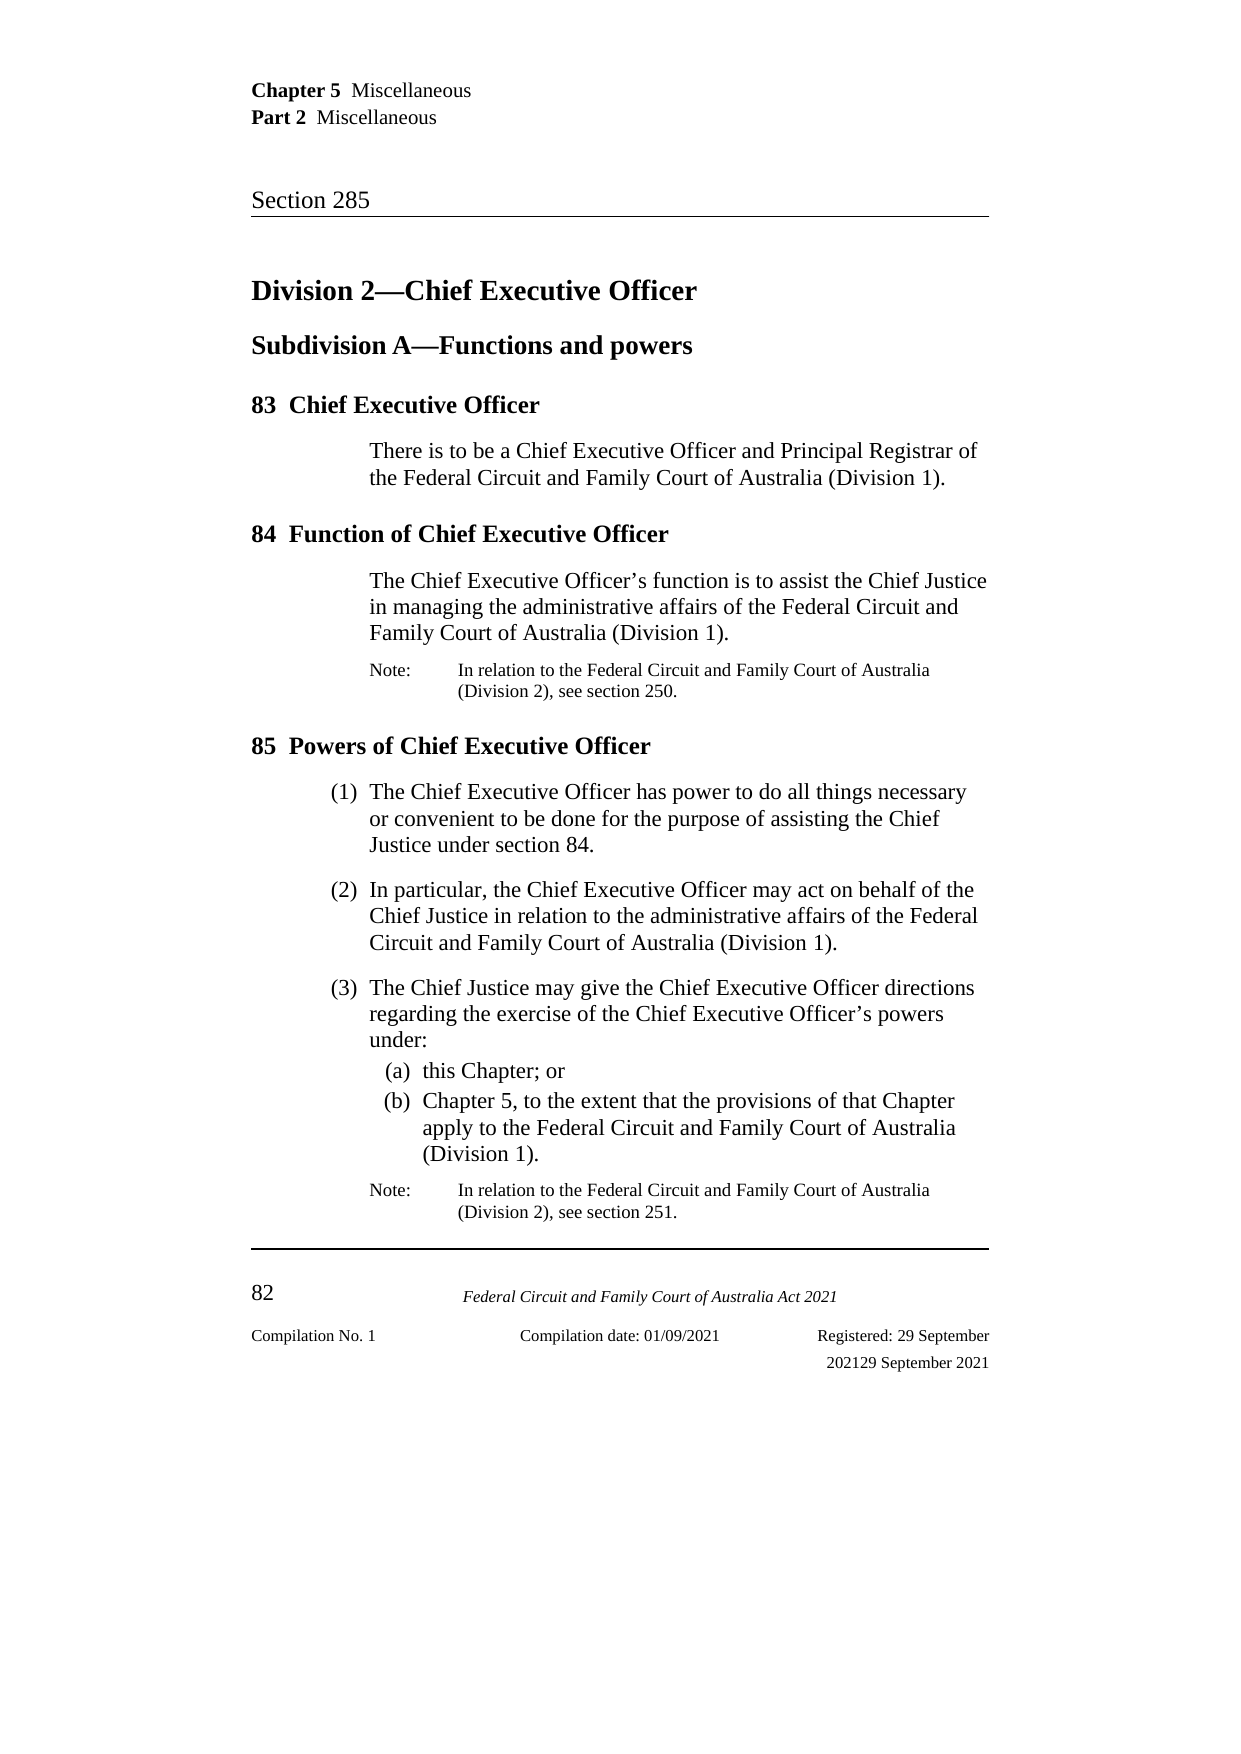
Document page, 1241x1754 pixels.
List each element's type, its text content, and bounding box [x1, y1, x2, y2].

text Note: In relation to the Federal Circuit and Family Court of Australia (Division 2), see section 250. [369, 658, 989, 702]
text (3) The Chief Justice may give the Chief Executive Officer directions regarding the exercise of the Chief Executive Officer’s powers under: [251, 974, 989, 1053]
text Subdivision A—Functions and powers [251, 329, 989, 361]
text 83 Chief Executive Officer [251, 390, 989, 418]
text (1) The Chief Executive Officer has power to do all things necessary or convenient to be done for the purpose of assisting the Chief Justice under section 84. [251, 778, 989, 857]
text 85 Powers of Chief Executive Officer [251, 731, 989, 759]
text Note: In relation to the Federal Circuit and Family Court of Australia (Division 2), see section 251. [369, 1179, 989, 1222]
text (b) Chapter 5, to the extent that the provisions of that Chapter apply to the Federal Circuit and Family Court of Australia (Division 1). [251, 1088, 989, 1167]
text The Chief Executive Officer’s function is to assist the Chief Justice in managing the administrative affairs of the Federal Circuit and Family Court of Australia (Division 1). [251, 567, 989, 646]
text (a) this Chapter; or [251, 1057, 989, 1083]
text There is to be a Chief Executive Officer and Principal Registrar of the Federal Circuit and Family Court of Australia (Division 1). [251, 437, 989, 490]
text (2) In particular, the Chief Executive Officer may act on behalf of the Chief Justice in relation to the administrative affairs of the Federal Circuit and Family Court of Australia (Division 1). [251, 876, 989, 955]
text 84 Function of Chief Executive Officer [251, 519, 989, 548]
text Division 2—Chief Executive Officer [251, 273, 989, 307]
